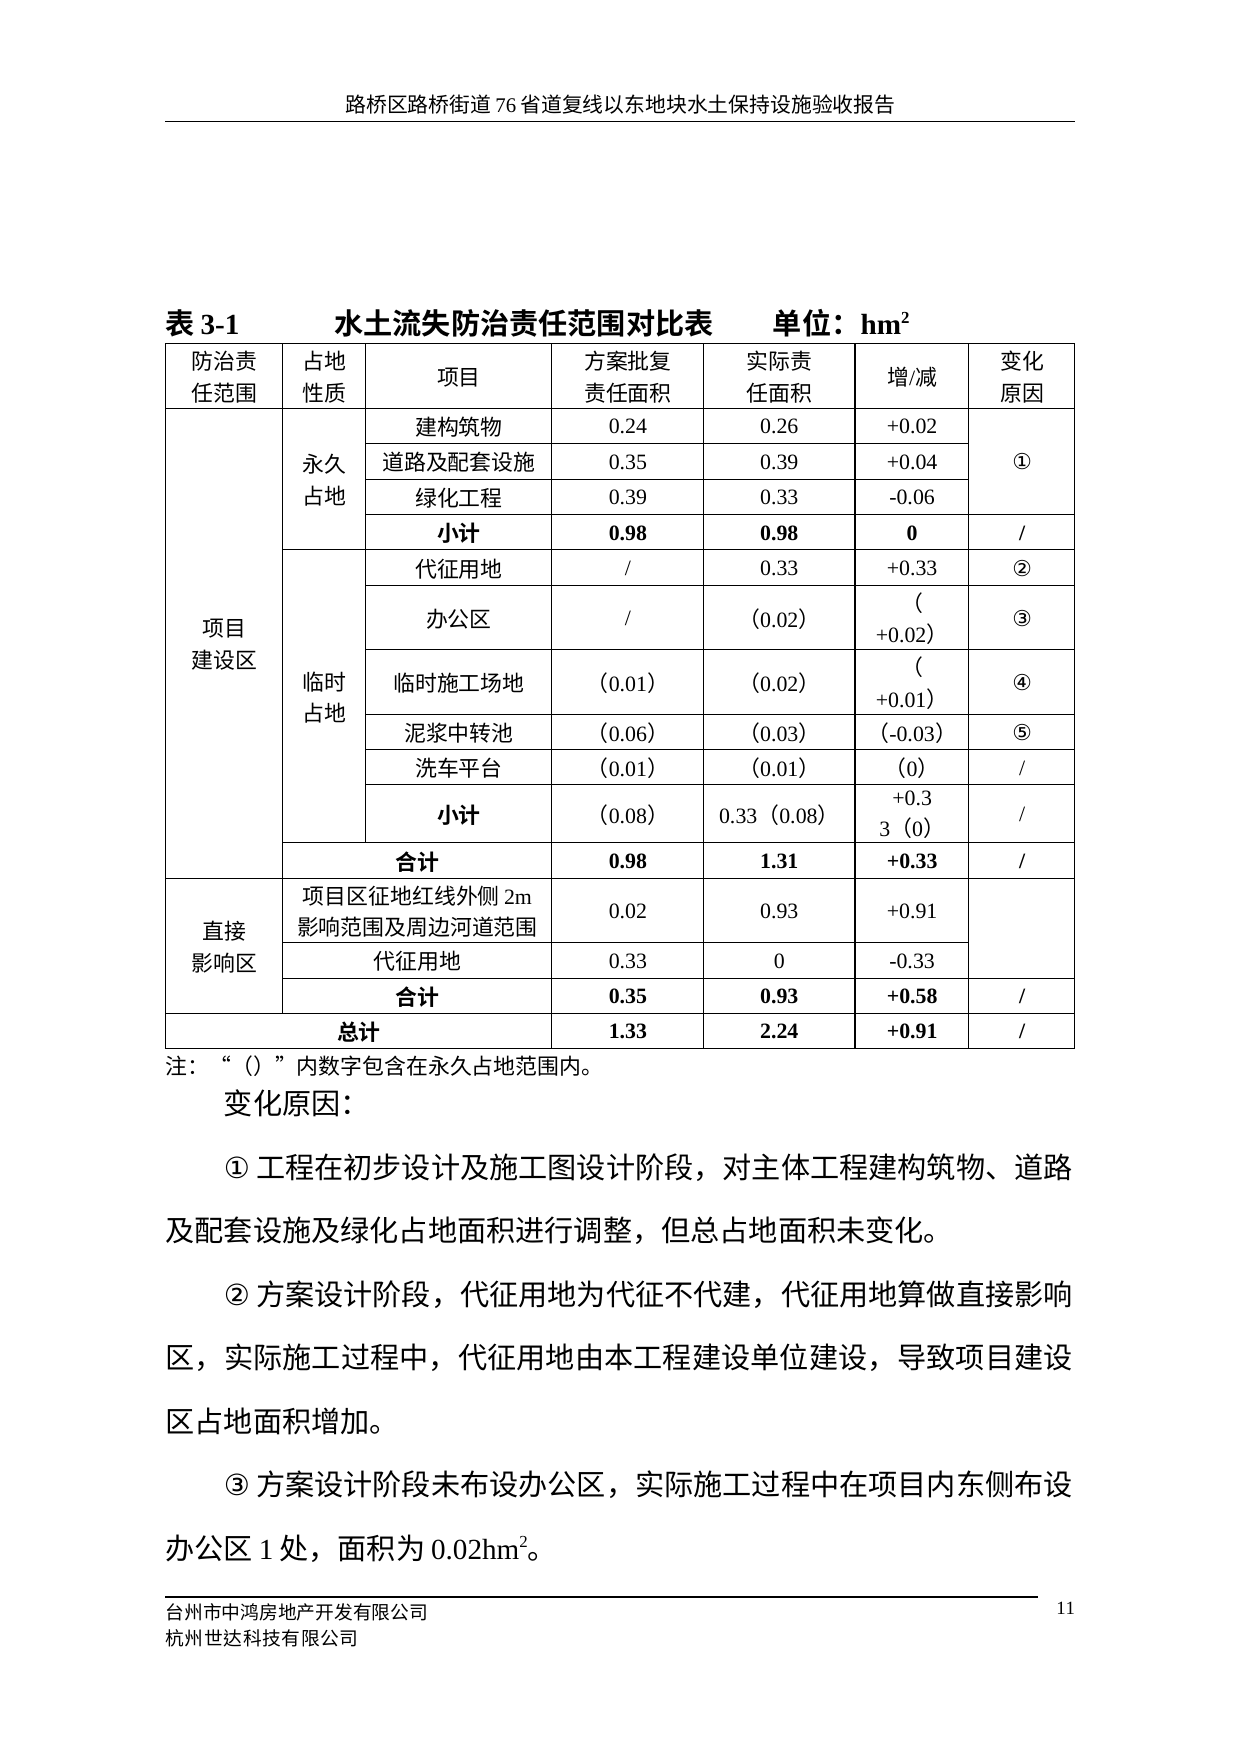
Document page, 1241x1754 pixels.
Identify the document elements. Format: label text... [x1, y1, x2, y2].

table_cell 1.33 [552, 1014, 703, 1048]
table_cell 0.98 [552, 843, 703, 878]
table_cell ② [969, 550, 1074, 585]
table_cell ① [969, 409, 1074, 514]
table_cell 代征用地 [283, 943, 551, 977]
table_cell （+0.02） [856, 586, 968, 649]
table_cell 0.39 [704, 444, 854, 478]
table_cell （0.01） [552, 750, 703, 784]
text ③方案设计阶段未布设办公区，实际施工过程中在项目内东侧布设办公区1处，面积为0.02hm2。 [165, 1462, 1075, 1568]
table_cell 0.33 [704, 480, 854, 514]
table_cell 小计 [366, 785, 551, 842]
table_cell ⑤ [969, 715, 1074, 749]
table_cell / [969, 1014, 1074, 1048]
text 变化原因： [165, 1081, 1075, 1123]
table_cell 0.98 [704, 515, 854, 549]
table_cell （0.02） [704, 586, 854, 649]
table_cell 0.33（0.08） [704, 785, 854, 842]
table_cell +0.58 [856, 979, 968, 1013]
table_cell 合计 [283, 843, 551, 878]
table_cell +0.91 [856, 1014, 968, 1048]
table_cell 绿化工程 [366, 480, 551, 514]
table_cell 总计 [166, 1014, 551, 1048]
table_cell 0.93 [704, 979, 854, 1013]
table_cell 0.39 [552, 480, 703, 514]
table_cell / [552, 550, 703, 585]
table_cell ③ [969, 586, 1074, 649]
table_cell 临时施工场地 [366, 650, 551, 713]
table_cell （0.01） [552, 650, 703, 713]
text ②方案设计阶段，代征用地为代征不代建，代征用地算做直接影响区，实际施工过程中，代征用地由本工程建设单位建设，导致项目建设区占地面积增加。 [165, 1271, 1075, 1441]
text 表3-1 水土流失防治责任范围对比表 单位：hm2 [165, 301, 1075, 343]
table_cell +0.33（0） [856, 785, 968, 842]
table_cell 1.31 [704, 843, 854, 878]
table_header 占地性质 [283, 344, 365, 408]
table_header 项目 [366, 344, 551, 408]
table_cell 0.24 [552, 409, 703, 443]
table_cell 2.24 [704, 1014, 854, 1048]
table_cell 0.35 [552, 979, 703, 1013]
table_cell 直接 影响区 [166, 879, 282, 1013]
table_cell 道路及配套设施 [366, 444, 551, 478]
table_cell 0.33 [704, 550, 854, 585]
table_header 实际责 任面积 [704, 344, 854, 408]
table_cell （0.03） [704, 715, 854, 749]
table_cell / [969, 785, 1074, 842]
table_cell 0 [856, 515, 968, 549]
table_cell 0.26 [704, 409, 854, 443]
table_cell （0.06） [552, 715, 703, 749]
table_cell 建构筑物 [366, 409, 551, 443]
table_cell [969, 879, 1074, 977]
table_cell （0） [856, 750, 968, 784]
table_cell 项目区征地红线外侧2m影响范围及周边河道范围 [283, 879, 551, 942]
table_cell 代征用地 [366, 550, 551, 585]
table_cell 合计 [283, 979, 551, 1013]
table_cell / [969, 515, 1074, 549]
table_cell ④ [969, 650, 1074, 713]
table_cell （-0.03） [856, 715, 968, 749]
table_cell 泥浆中转池 [366, 715, 551, 749]
table_cell 0.93 [704, 879, 854, 942]
table_header 变化 原因 [969, 344, 1074, 408]
table_cell 0.02 [552, 879, 703, 942]
table_cell / [969, 843, 1074, 878]
table_cell / [969, 750, 1074, 784]
table_cell 0 [704, 943, 854, 977]
table_cell / [969, 979, 1074, 1013]
table_cell 办公区 [366, 586, 551, 649]
table_cell （+0.01） [856, 650, 968, 713]
table_header 增/减 [856, 344, 968, 408]
table_cell +0.02 [856, 409, 968, 443]
table_cell （0.01） [704, 750, 854, 784]
table_cell 永久占地 [283, 409, 365, 549]
table_cell 0.35 [552, 444, 703, 478]
table_header 方案批复 责任面积 [552, 344, 703, 408]
table_cell / [552, 586, 703, 649]
table_cell 小计 [366, 515, 551, 549]
table_cell +0.04 [856, 444, 968, 478]
table_cell 临时占地 [283, 550, 365, 842]
table_cell -0.06 [856, 480, 968, 514]
table_cell （0.08） [552, 785, 703, 842]
table_cell +0.91 [856, 879, 968, 942]
table_cell 0.98 [552, 515, 703, 549]
table_header 防治责 任范围 [166, 344, 282, 408]
text 注：“（）”内数字包含在永久占地范围内。 [165, 1049, 1075, 1081]
table_cell +0.33 [856, 843, 968, 878]
table_cell 洗车平台 [366, 750, 551, 784]
table_cell -0.33 [856, 943, 968, 977]
text ①工程在初步设计及施工图设计阶段，对主体工程建构筑物、道路及配套设施及绿化占地面积进行调整，但总占地面积未变化。 [165, 1144, 1075, 1250]
table_cell 0.33 [552, 943, 703, 977]
table_cell （0.02） [704, 650, 854, 713]
table_cell +0.33 [856, 550, 968, 585]
table_cell 项目 建设区 [166, 409, 282, 878]
